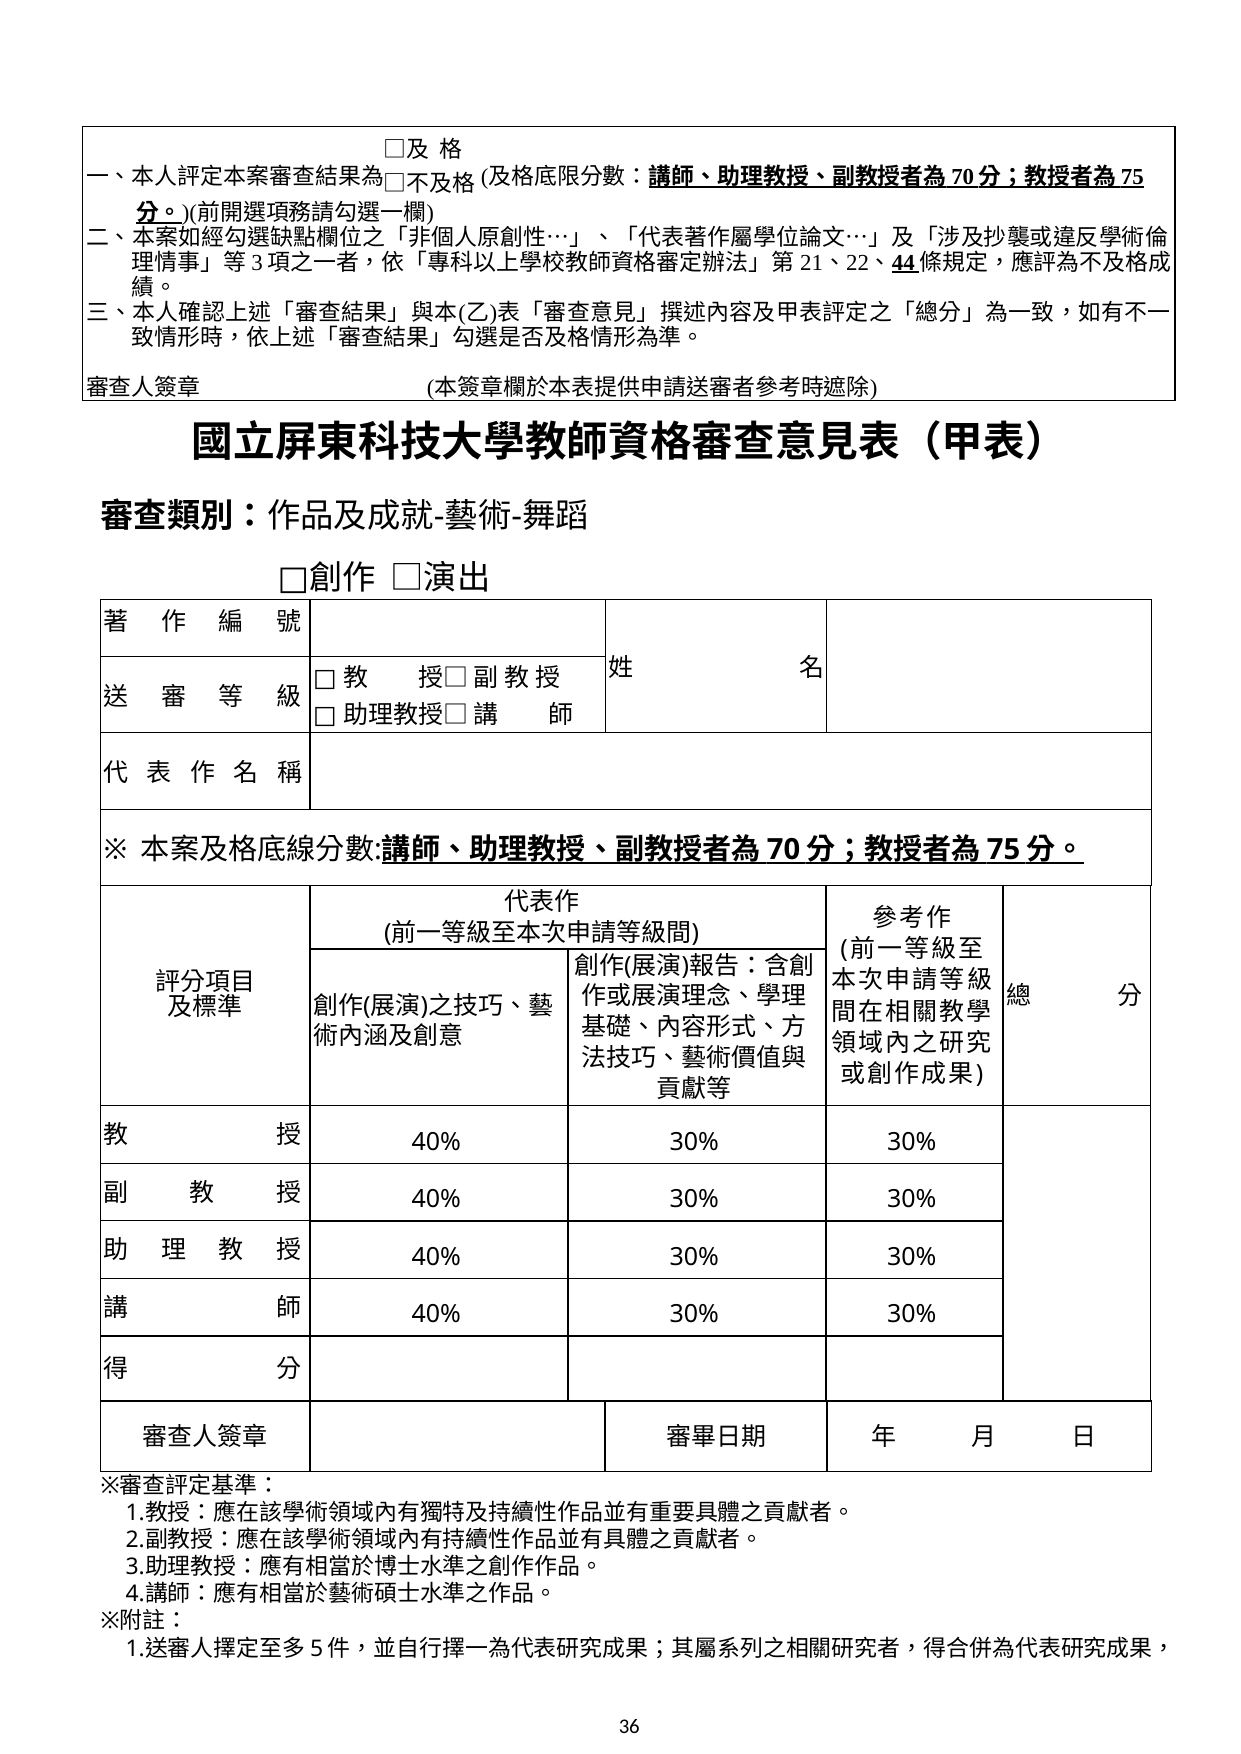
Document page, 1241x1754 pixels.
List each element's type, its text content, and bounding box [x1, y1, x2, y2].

table_cell 講師 [101, 1279, 309, 1335]
table_cell 代表作 (前一等級至本次申請等級間) [311, 886, 825, 948]
table_header [827, 600, 1151, 732]
table_cell [311, 733, 1151, 808]
table_cell 40% [311, 1222, 567, 1278]
table_cell [1004, 1106, 1150, 1400]
text 2.副教授：應在該學術領域內有持續性作品並有具體之貢獻者。 [125, 1526, 1175, 1553]
table_cell [311, 1402, 604, 1471]
table_cell 送審等級 [101, 657, 309, 732]
table_cell 創作(展演)之技巧、藝術內涵及創意 [311, 950, 567, 1105]
text □創作 □演出 [147, 551, 1175, 599]
table_cell 總分 [1004, 886, 1150, 1105]
table_cell 得分 [101, 1337, 309, 1400]
table_cell [569, 1337, 825, 1400]
table_cell 40% [311, 1279, 567, 1335]
table_cell 年 月 日 [828, 1402, 1151, 1471]
table_cell 副教授 [101, 1164, 309, 1220]
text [125, 1634, 1175, 1661]
text 國立屏東科技大學教師資格審查意見表（甲表） [100, 401, 1157, 476]
table_cell 審畢日期 [606, 1402, 826, 1471]
text ※附註： [100, 1607, 1175, 1634]
table_cell □ 教 授□ 副 教 授 □ 助理教授□ 講 師 [311, 657, 605, 732]
text 審查類別：作品及成就-藝術-舞蹈 [100, 476, 1157, 551]
text ※審查評定基準： [100, 1472, 1175, 1499]
table_cell 30% [569, 1164, 825, 1220]
table_cell 30% [827, 1164, 1002, 1220]
table_cell 一、本人評定本案審查結果為□及 格□不及格 (及格底限分數：講師、助理教授、副教授者為70分；教授者為75 分。)(前開選項務請勾選一欄) 二、本案如經勾選缺點欄位之「非個人原創性…」、「代表著作屬學位論文…」及「涉及抄襲或違反學術倫理情事」等3項之一者，依「專科以上學校教師資格審定辦法」第21、22、44條規定，應評為不及格成績。 三、本人確認上述「審查結果」與本(乙)表「審查意見」撰述內容及甲表評定之「總分」為一致，如有不一致情形時，依上述「審查結果」勾選是否及格情形為準。 審查人簽章 (本簽章欄於本表提供申請送審者參考時遮除) [83, 127, 1174, 400]
table_cell 評分項目 及標準 [101, 886, 309, 1105]
text 1.教授：應在該學術領域內有獨特及持續性作品並有重要具體之貢獻者。 [125, 1499, 1175, 1526]
table_cell 30% [569, 1222, 825, 1278]
table_cell 創作(展演)報告：含創作或展演理念、學理基礎、內容形式、方法技巧、藝術價值與貢獻等 [569, 950, 825, 1105]
table_header 姓名 [606, 600, 826, 732]
text 4.講師：應有相當於藝術碩士水準之作品。 [125, 1580, 1175, 1607]
table_cell 30% [827, 1279, 1002, 1335]
table_cell 30% [827, 1222, 1002, 1278]
table_cell 本案及格底線分數:講師、助理教授、副教授者為70分；教授者為75分。 [101, 810, 1151, 884]
table_cell 40% [311, 1164, 567, 1220]
table_cell 30% [569, 1279, 825, 1335]
table_cell 40% [311, 1106, 567, 1162]
table_cell [827, 1337, 1002, 1400]
table_header 著作編號 [101, 600, 309, 656]
table_cell 教授 [101, 1106, 309, 1162]
table_cell 30% [569, 1106, 825, 1162]
text 3.助理教授：應有相當於博士水準之創作作品。 [125, 1553, 1175, 1580]
table_cell 審查人簽章 [101, 1402, 309, 1471]
table_cell [311, 1337, 567, 1400]
table_cell 30% [827, 1106, 1002, 1162]
table_header [311, 600, 605, 656]
table_cell 代表作名稱 [101, 733, 309, 808]
table_cell 助理教授 [101, 1221, 309, 1278]
table_cell 參考作 (前一等級至本次申請等級間在相關教學領域內之研究或創作成果) [827, 886, 1002, 1105]
